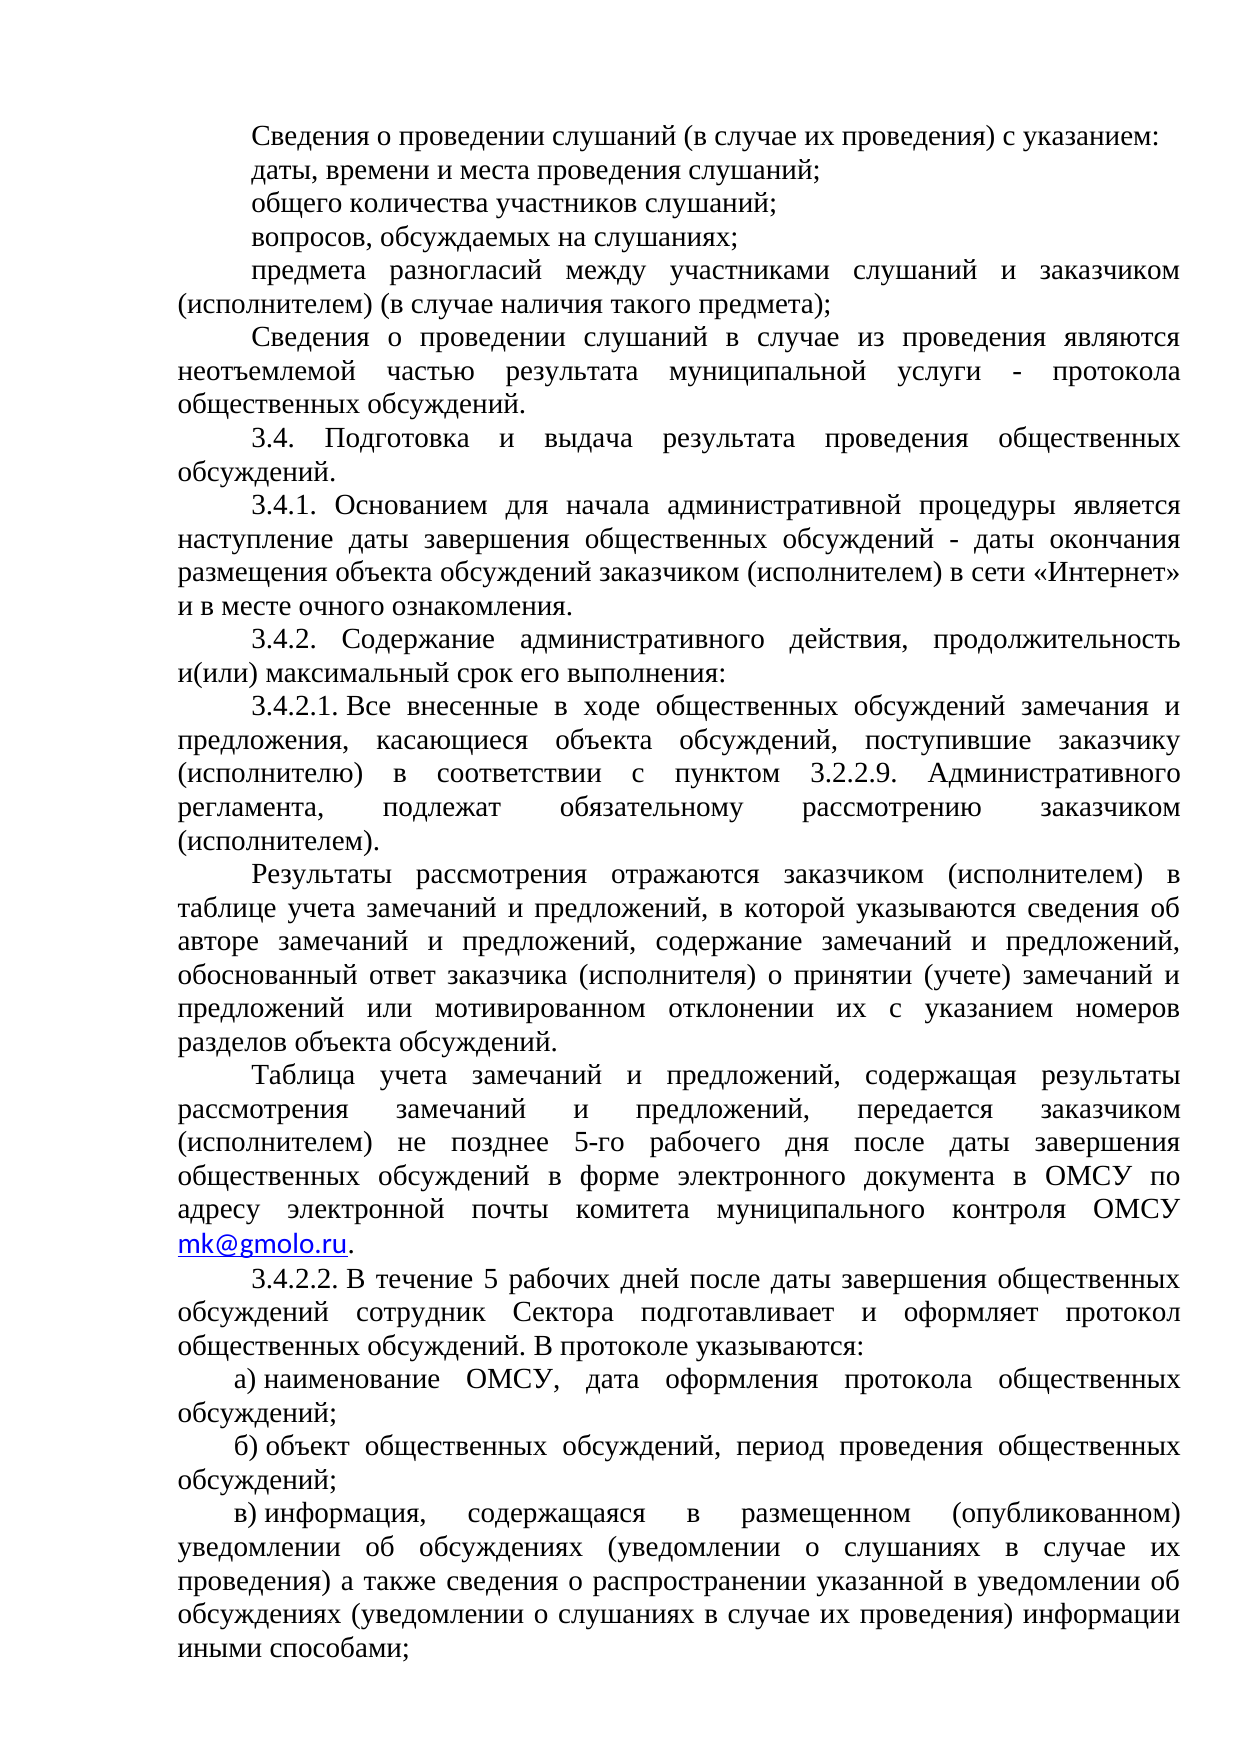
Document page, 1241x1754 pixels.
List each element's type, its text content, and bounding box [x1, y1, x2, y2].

text даты, времени и места проведения слушаний; [177, 152, 1181, 185]
text 3.4.2.2. В течение 5 рабочих дней после даты завершения общественных обсуждений сотрудник Сектора подготавливает и оформляет протокол общественных обсуждений. В протоколе указываются: [177, 1261, 1181, 1361]
text а) наименование ОМСУ, дата оформления протокола общественных обсуждений; [177, 1361, 1181, 1428]
text вопросов, обсуждаемых на слушаниях; [177, 219, 1181, 252]
text общего количества участников слушаний; [177, 185, 1181, 219]
text в) информация, содержащаяся в размещенном (опубликованном) уведомлении об обсуждениях (уведомлении о слушаниях в случае их проведения) а также сведения о распространении указанной в уведомлении об обсуждениях (уведомлении о слушаниях в случае их проведения) информации иными способами; [177, 1496, 1181, 1663]
text 3.4. Подготовка и выдача результата проведения общественных обсуждений. [177, 420, 1181, 487]
text Результаты рассмотрения отражаются заказчиком (исполнителем) в таблице учета замечаний и предложений, в которой указываются сведения об авторе замечаний и предложений, содержание замечаний и предложений, обоснованный ответ заказчика (исполнителя) о принятии (учете) замечаний и предложений или мотивированном отклонении их с указанием номеров разделов объекта обсуждений. [177, 856, 1181, 1057]
text Сведения о проведении слушаний в случае из проведения являются неотъемлемой частью результата муниципальной услуги - протокола общественных обсуждений. [177, 319, 1181, 420]
text 3.4.2.1. Все внесенные в ходе общественных обсуждений замечания и предложения, касающиеся объекта обсуждений, поступившие заказчику (исполнителю) в соответствии с пунктом 3.2.2.9. Административного регламента, подлежат обязательному рассмотрению заказчиком (исполнителем). [177, 688, 1181, 856]
text 3.4.2. Содержание административного действия, продолжительность и(или) максимальный срок его выполнения: [177, 621, 1181, 688]
text предмета разногласий между участниками слушаний и заказчиком (исполнителем) (в случае наличия такого предмета); [177, 252, 1181, 319]
text 3.4.1. Основанием для начала административной процедуры является наступление даты завершения общественных обсуждений - даты окончания размещения объекта обсуждений заказчиком (исполнителем) в сети «Интернет» и в месте очного ознакомления. [177, 487, 1181, 621]
text б) объект общественных обсуждений, период проведения общественных обсуждений; [177, 1428, 1181, 1496]
text Таблица учета замечаний и предложений, содержащая результаты рассмотрения замечаний и предложений, передается заказчиком (исполнителем) не позднее 5-го рабочего дня после даты завершения общественных обсуждений в форме электронного документа в ОМСУ по адресу электронной почты комитета муниципального контроля ОМСУ mk@gmolo.ru. [177, 1057, 1181, 1261]
text Сведения о проведении слушаний (в случае их проведения) с указанием: [177, 118, 1181, 152]
